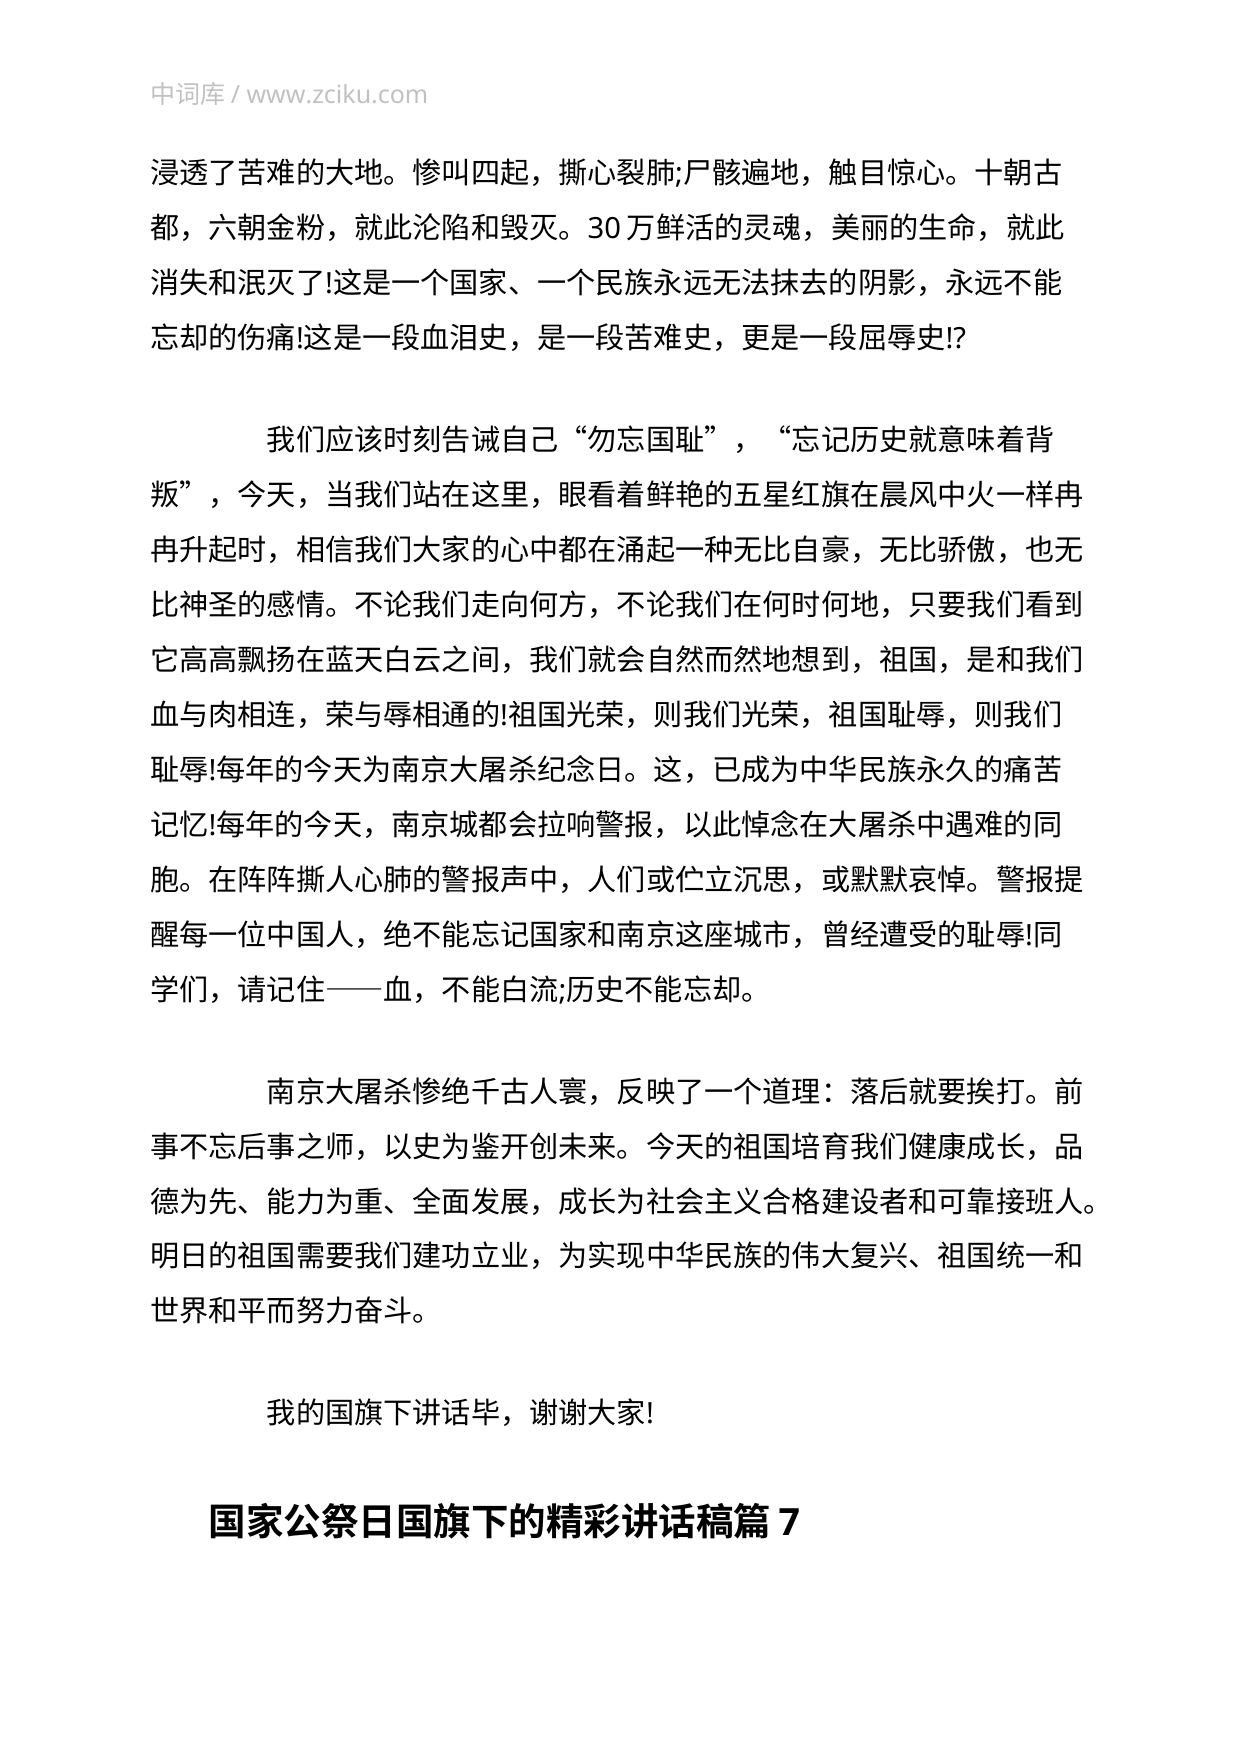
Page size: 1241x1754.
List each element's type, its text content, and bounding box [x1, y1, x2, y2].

text 国家公祭日国旗下的精彩讲话稿篇7 [150, 1492, 1090, 1546]
text 南京大屠杀惨绝千古人寰，反映了一个道理：落后就要挨打。前事不忘后事之师，以史为鉴开创未来。今天的祖国培育我们健康成长，品德为先、能力为重、全面发展，成长为社会主义合格建设者和可靠接班人。明日的祖国需要我们建功立业，为实现中华民族的伟大复兴、祖国统一和世界和平而努力奋斗。 [150, 1068, 1090, 1330]
text 我们应该时刻告诫自己“勿忘国耻”，“忘记历史就意味着背叛”，今天，当我们站在这里，眼看着鲜艳的五星红旗在晨风中火一样冉冉升起时，相信我们大家的心中都在涌起一种无比自豪，无比骄傲，也无比神圣的感情。不论我们走向何方，不论我们在何时何地，只要我们看到它高高飘扬在蓝天白云之间，我们就会自然而然地想到，祖国，是和我们血与肉相连，荣与辱相通的!祖国光荣，则我们光荣，祖国耻辱，则我们耻辱!每年的今天为南京大屠杀纪念日。这，已成为中华民族永久的痛苦记忆!每年的今天，南京城都会拉响警报，以此悼念在大屠杀中遇难的同胞。在阵阵撕人心肺的警报声中，人们或伫立沉思，或默默哀悼。警报提醒每一位中国人，绝不能忘记国家和南京这座城市，曾经遭受的耻辱!同学们，请记住——血，不能白流;历史不能忘却。 [150, 417, 1090, 1009]
text 我的国旗下讲话毕，谢谢大家! [150, 1390, 1090, 1432]
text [150, 150, 1090, 357]
